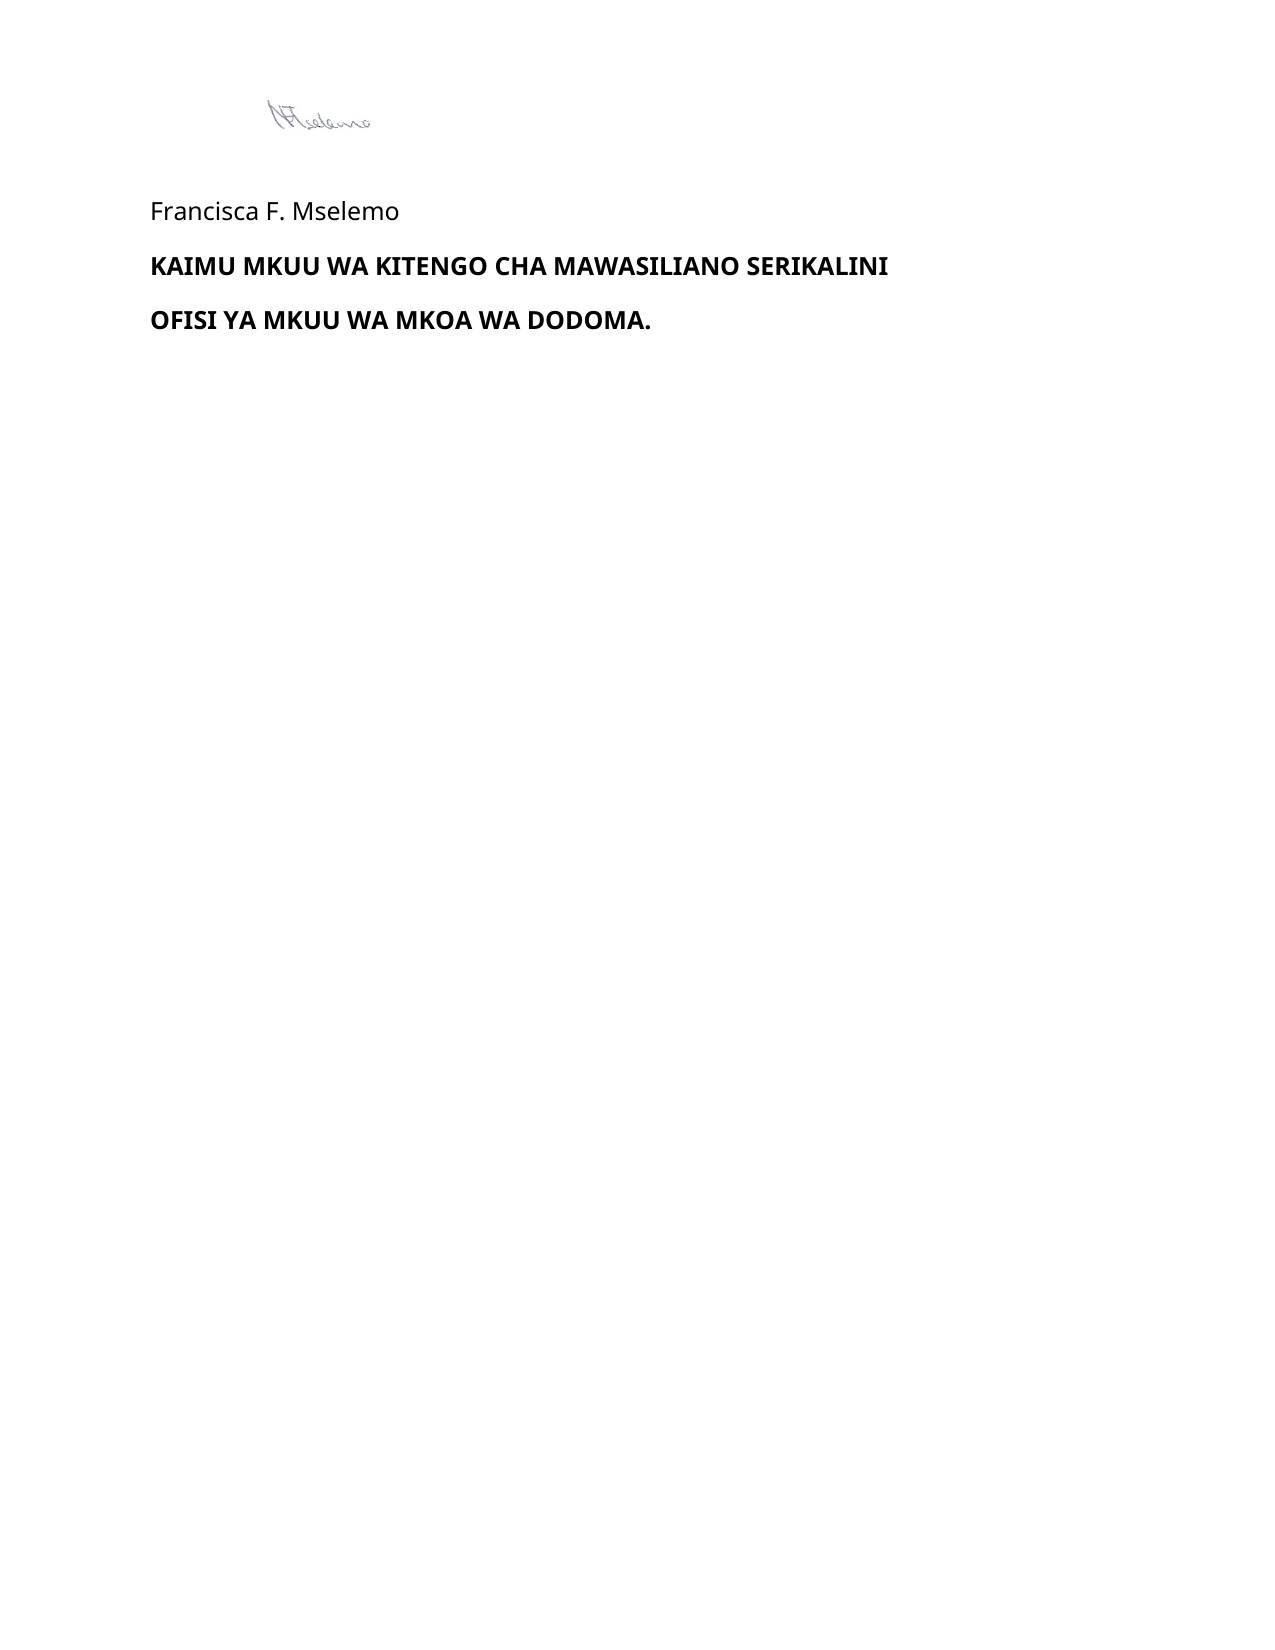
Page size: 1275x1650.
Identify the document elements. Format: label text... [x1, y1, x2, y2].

picture [150, 46, 523, 177]
text Francisca F. Mselemo [150, 194, 1114, 228]
text KAIMU MKUU WA KITENGO CHA MAWASILIANO SERIKALINI [150, 248, 1114, 282]
text OFISI YA MKUU WA MKOA WA DODOMA. [150, 303, 1114, 337]
